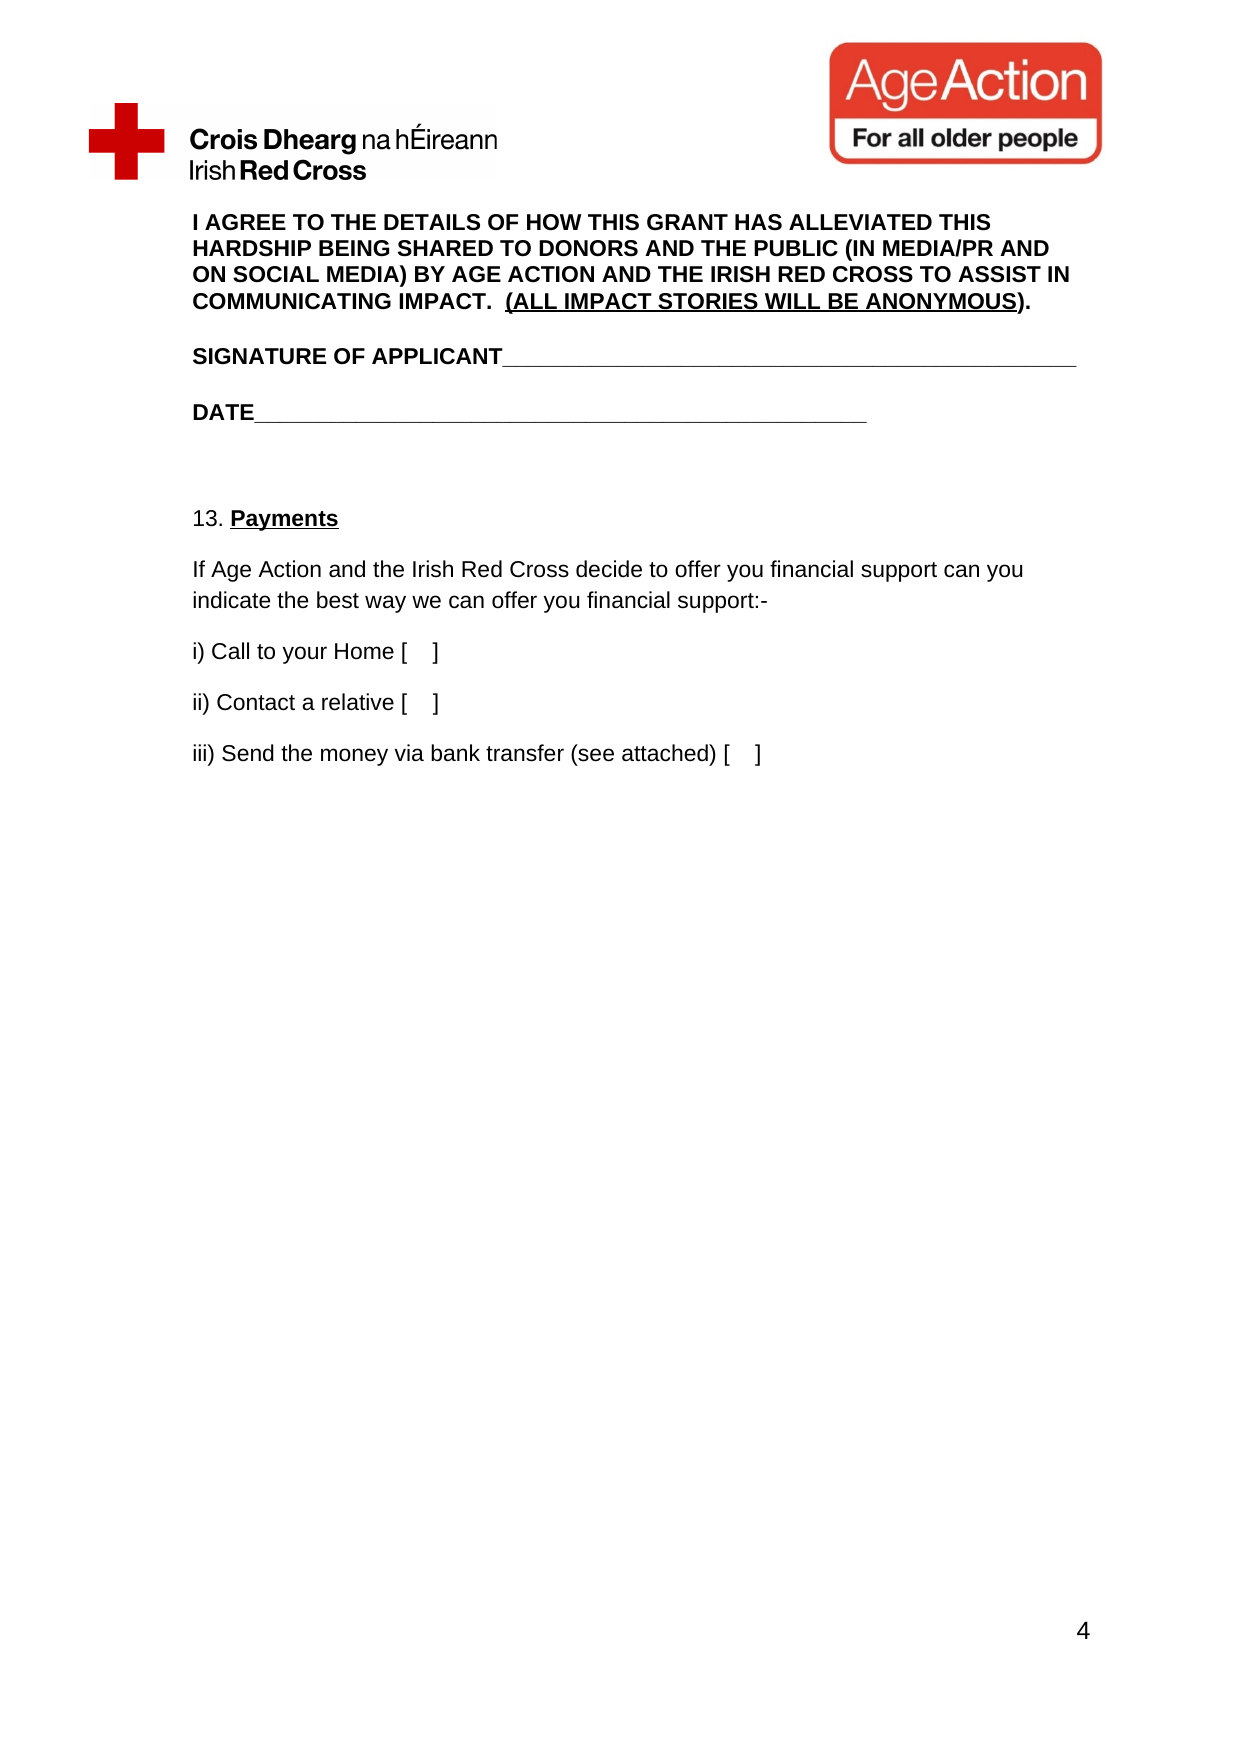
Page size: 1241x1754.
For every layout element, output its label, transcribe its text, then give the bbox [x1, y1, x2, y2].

text i) Call to your Home [ ] [192, 638, 1090, 664]
text ii) Contact a relative [ ] [192, 689, 1090, 715]
subtitle SIGNATURE OF APPLICANT_____________________________________________ [192, 343, 1090, 369]
picture [88, 103, 497, 180]
text If Age Action and the Irish Red Cross decide to offer you financial support can you indicate the best way we can offer you financial support:- [192, 556, 1090, 613]
text iii) Send the money via bank transfer (see attached) [ ] [192, 740, 1090, 766]
text 13. Payments [192, 505, 1090, 532]
picture [799, 12, 1132, 194]
text I AGREE TO THE DETAILS OF HOW THIS GRANT HAS ALLEVIATED THIS HARDSHIP BEING SHARED TO DONORS AND THE PUBLIC (IN MEDIA/PR AND ON SOCIAL MEDIA) BY AGE ACTION AND THE IRISH RED CROSS TO ASSIST IN COMMUNICATING IMPACT. (ALL IMPACT STORIES WILL BE ANONYMOUS). [192, 209, 1090, 314]
subtitle DATE________________________________________________ [192, 399, 1090, 425]
